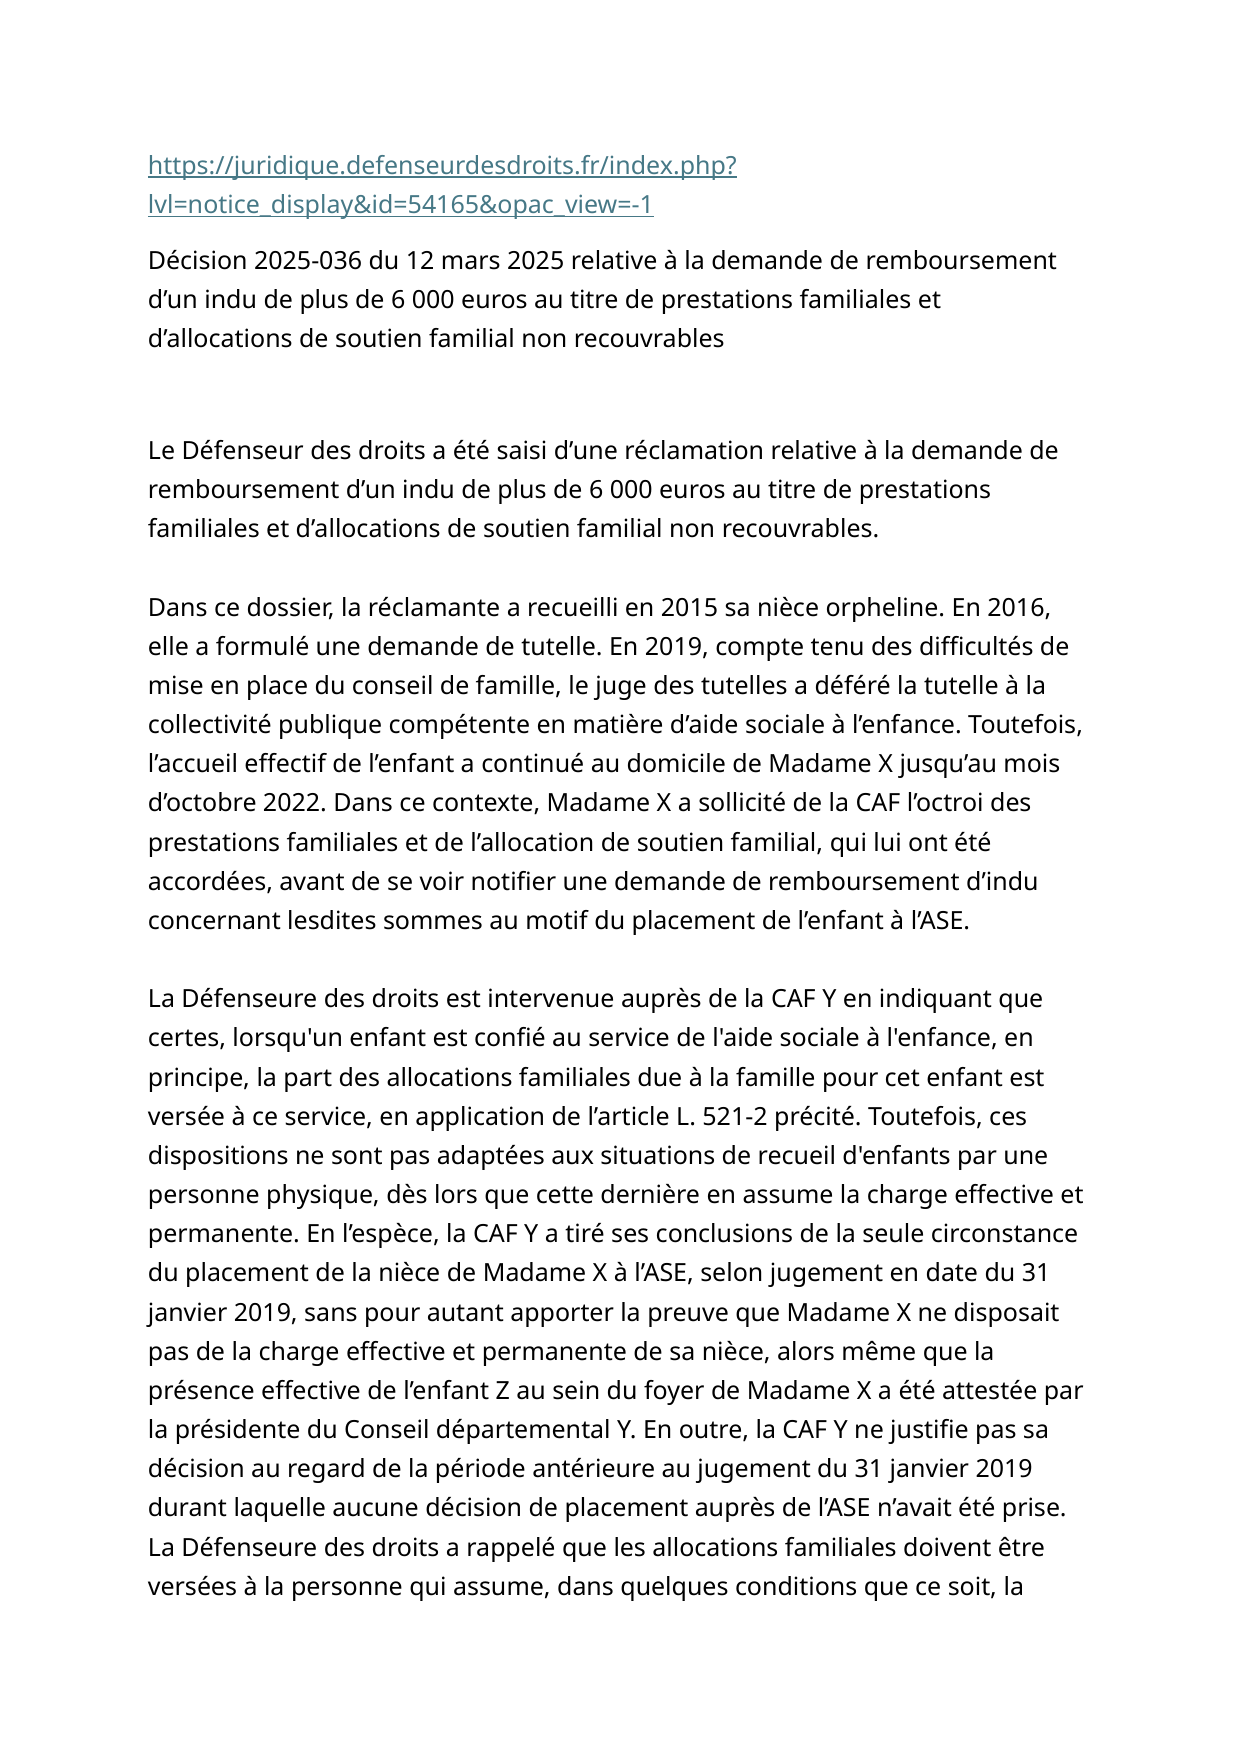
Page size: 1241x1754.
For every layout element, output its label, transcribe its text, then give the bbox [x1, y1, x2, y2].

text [148, 433, 1093, 1602]
text https://juridique.defenseurdesdroits.fr/index.php?lvl=notice_display&id=54165&opac_view=-1 [148, 148, 1093, 221]
text Décision 2025-036 du 12 mars 2025 relative à la demande de remboursement d’un indu de plus de 6 000 euros au titre de prestations familiales et d’allocations de soutien familial non recouvrables [148, 243, 1093, 355]
